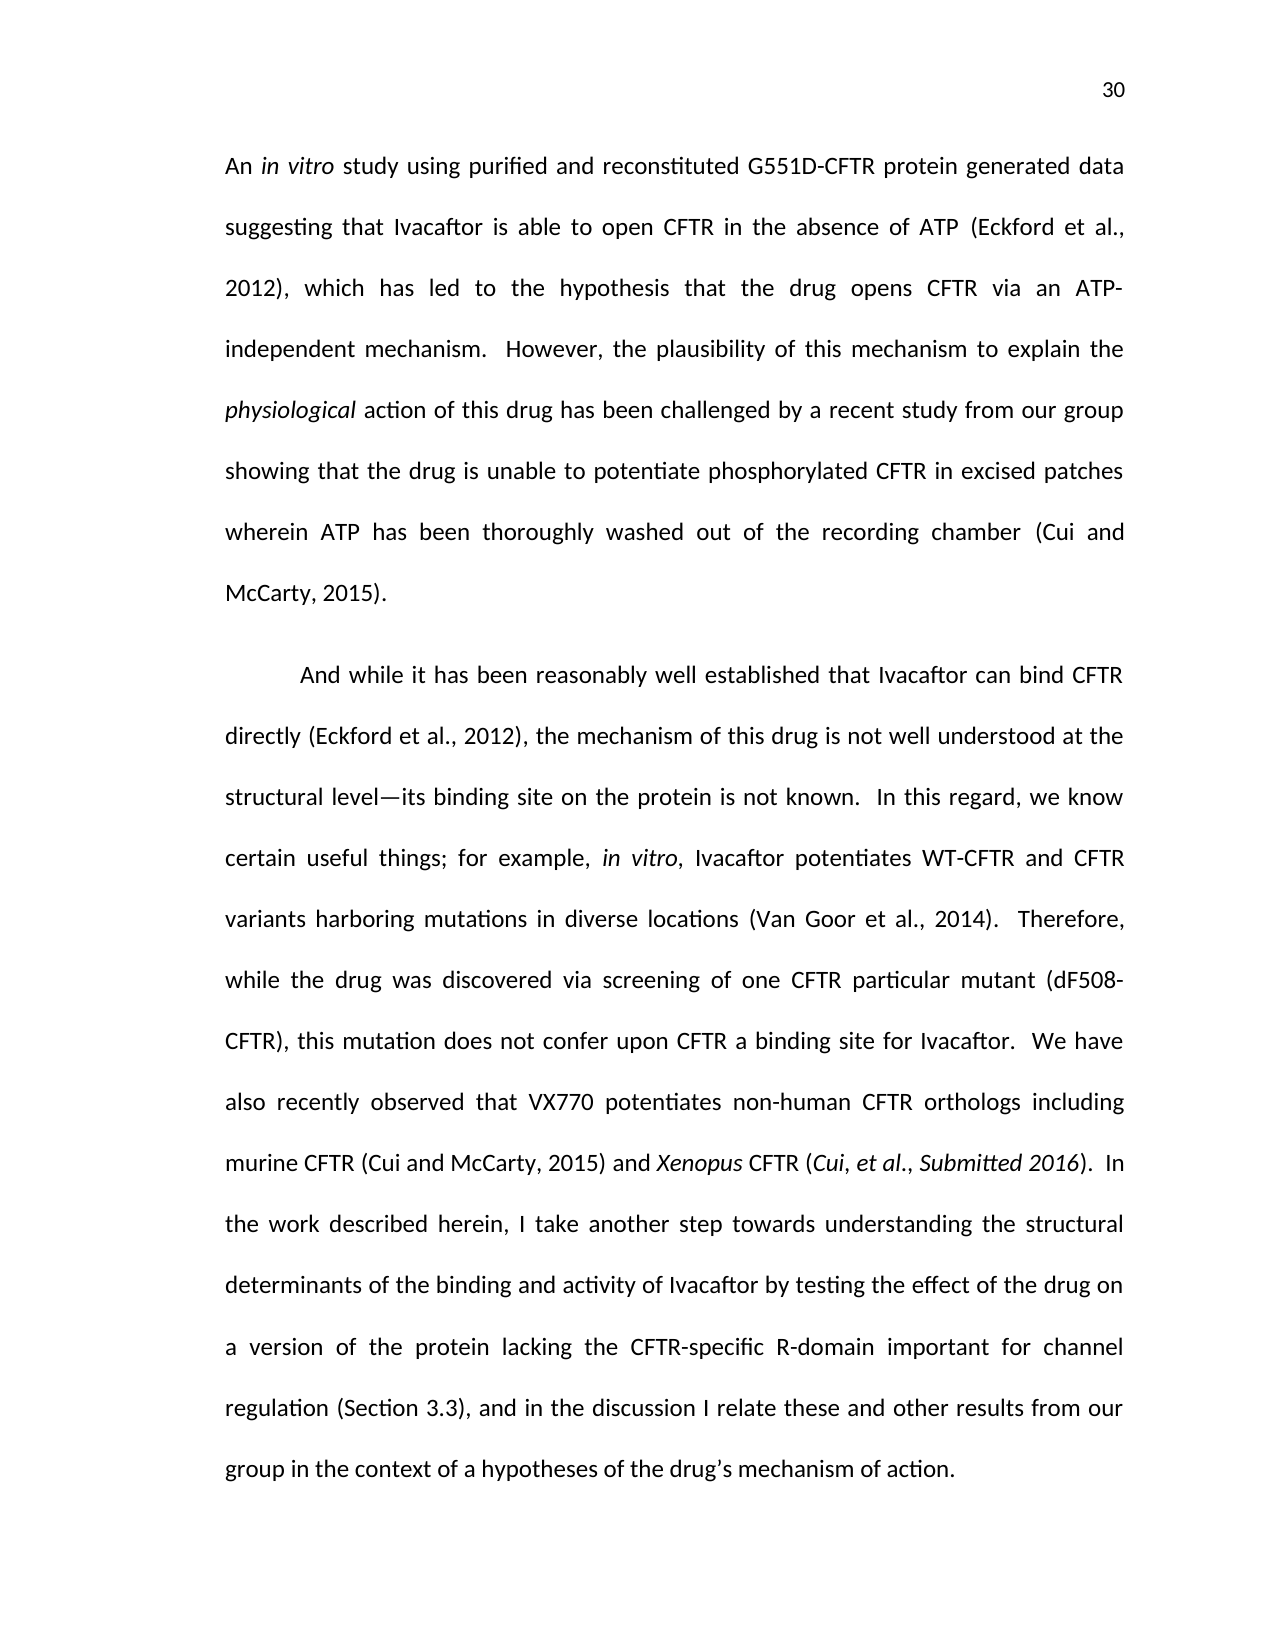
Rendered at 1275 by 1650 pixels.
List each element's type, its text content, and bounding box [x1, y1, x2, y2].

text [225, 150, 1125, 608]
text And while it has been reasonably well established that Ivacaftor can bind CFTR directly (Eckford et al., 2012), the mechanism of this drug is not well understood at the structural level—its binding site on the protein is not known. In this regard, we know certain useful things; for example, in vitro, Ivacaftor potentiates WT-CFTR and CFTR variants harboring mutations in diverse locations (Van Goor et al., 2014). Therefore, while the drug was discovered via screening of one CFTR particular mutant (dF508-CFTR), this mutation does not confer upon CFTR a binding site for Ivacaftor. We have also recently observed that VX770 potentiates non-human CFTR orthologs including murine CFTR (Cui and McCarty, 2015) and Xenopus CFTR (Cui, et al., Submitted 2016). In the work described herein, I take another step towards understanding the structural determinants of the binding and activity of Ivacaftor by testing the effect of the drug on a version of the protein lacking the CFTR-specific R-domain important for channel regulation (Section 3.3), and in the discussion I relate these and other results from our group in the context of a hypotheses of the drug’s mechanism of action. [225, 659, 1125, 1483]
